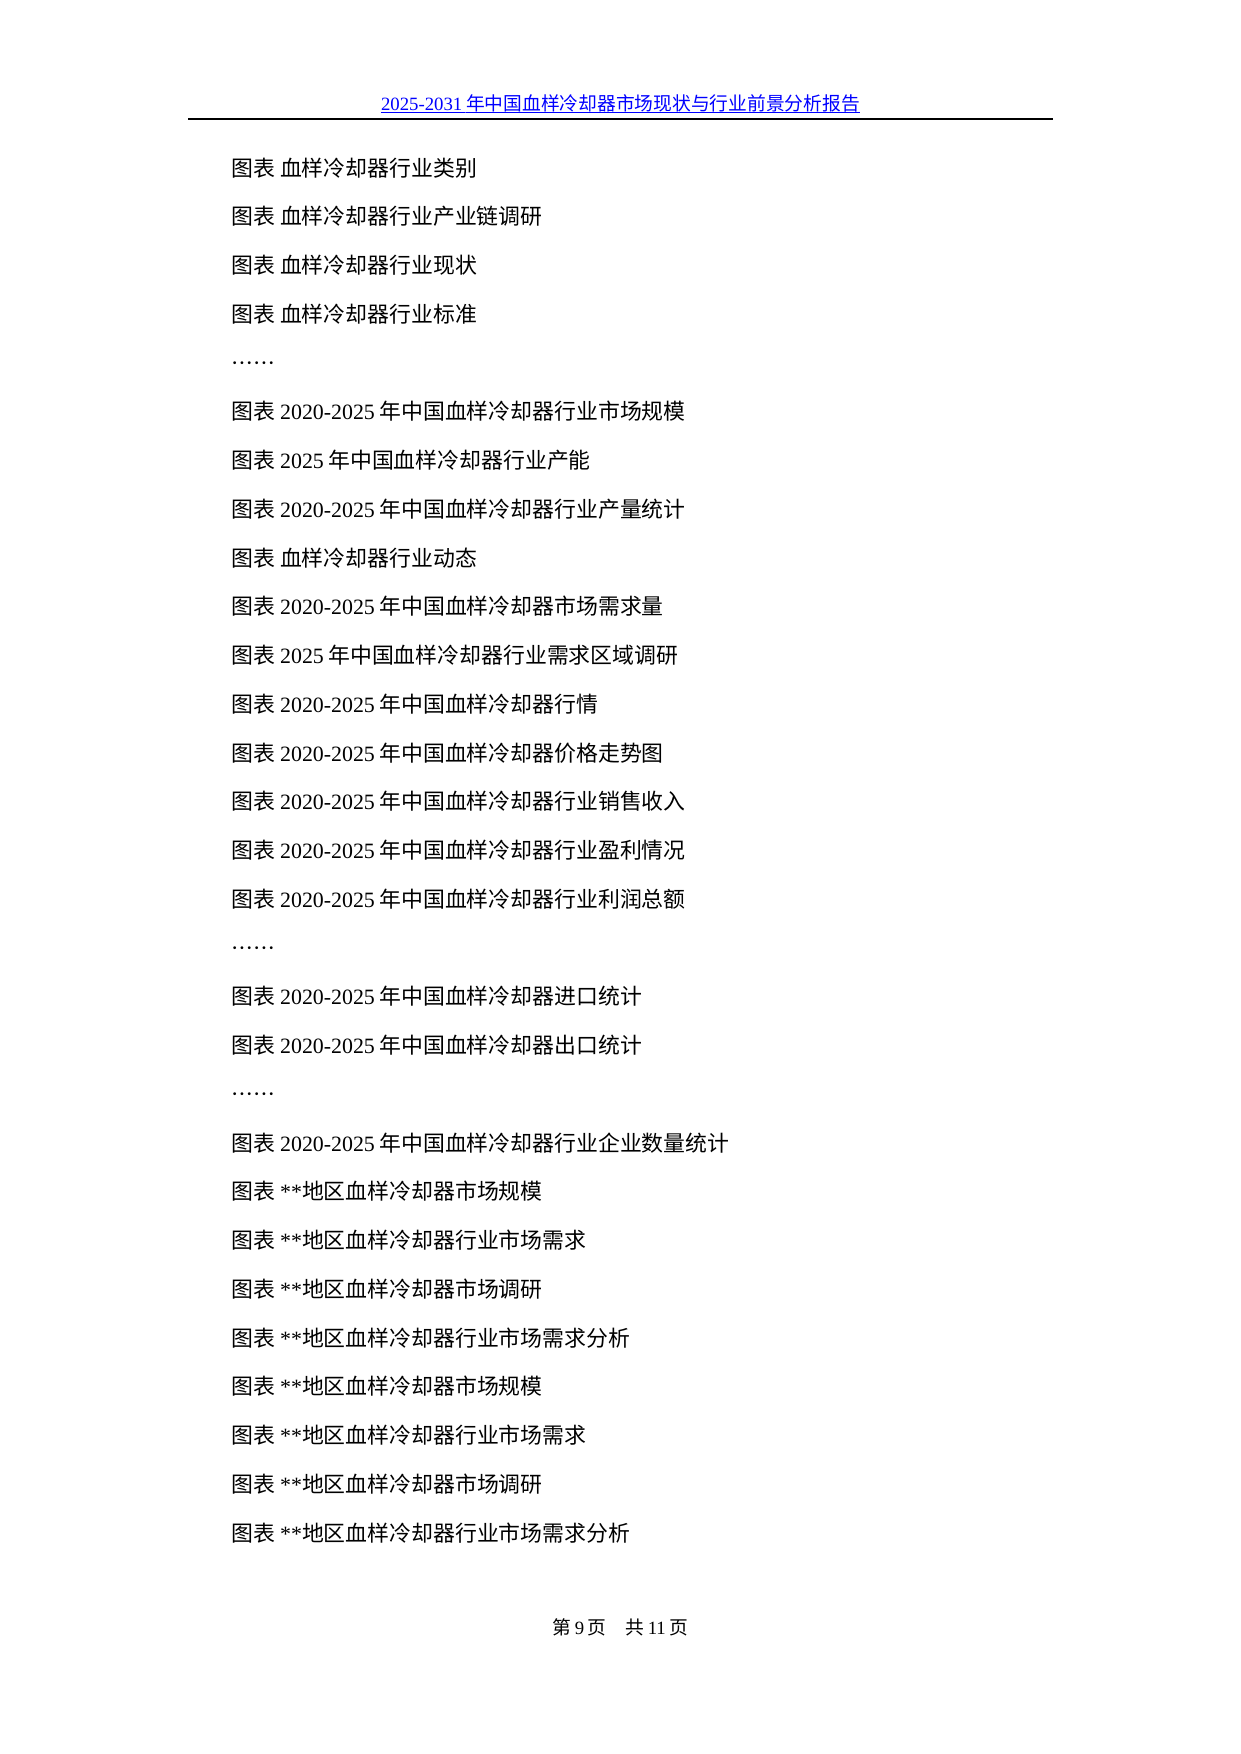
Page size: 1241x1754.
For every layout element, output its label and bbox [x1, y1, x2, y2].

text [187, 150, 1053, 1548]
